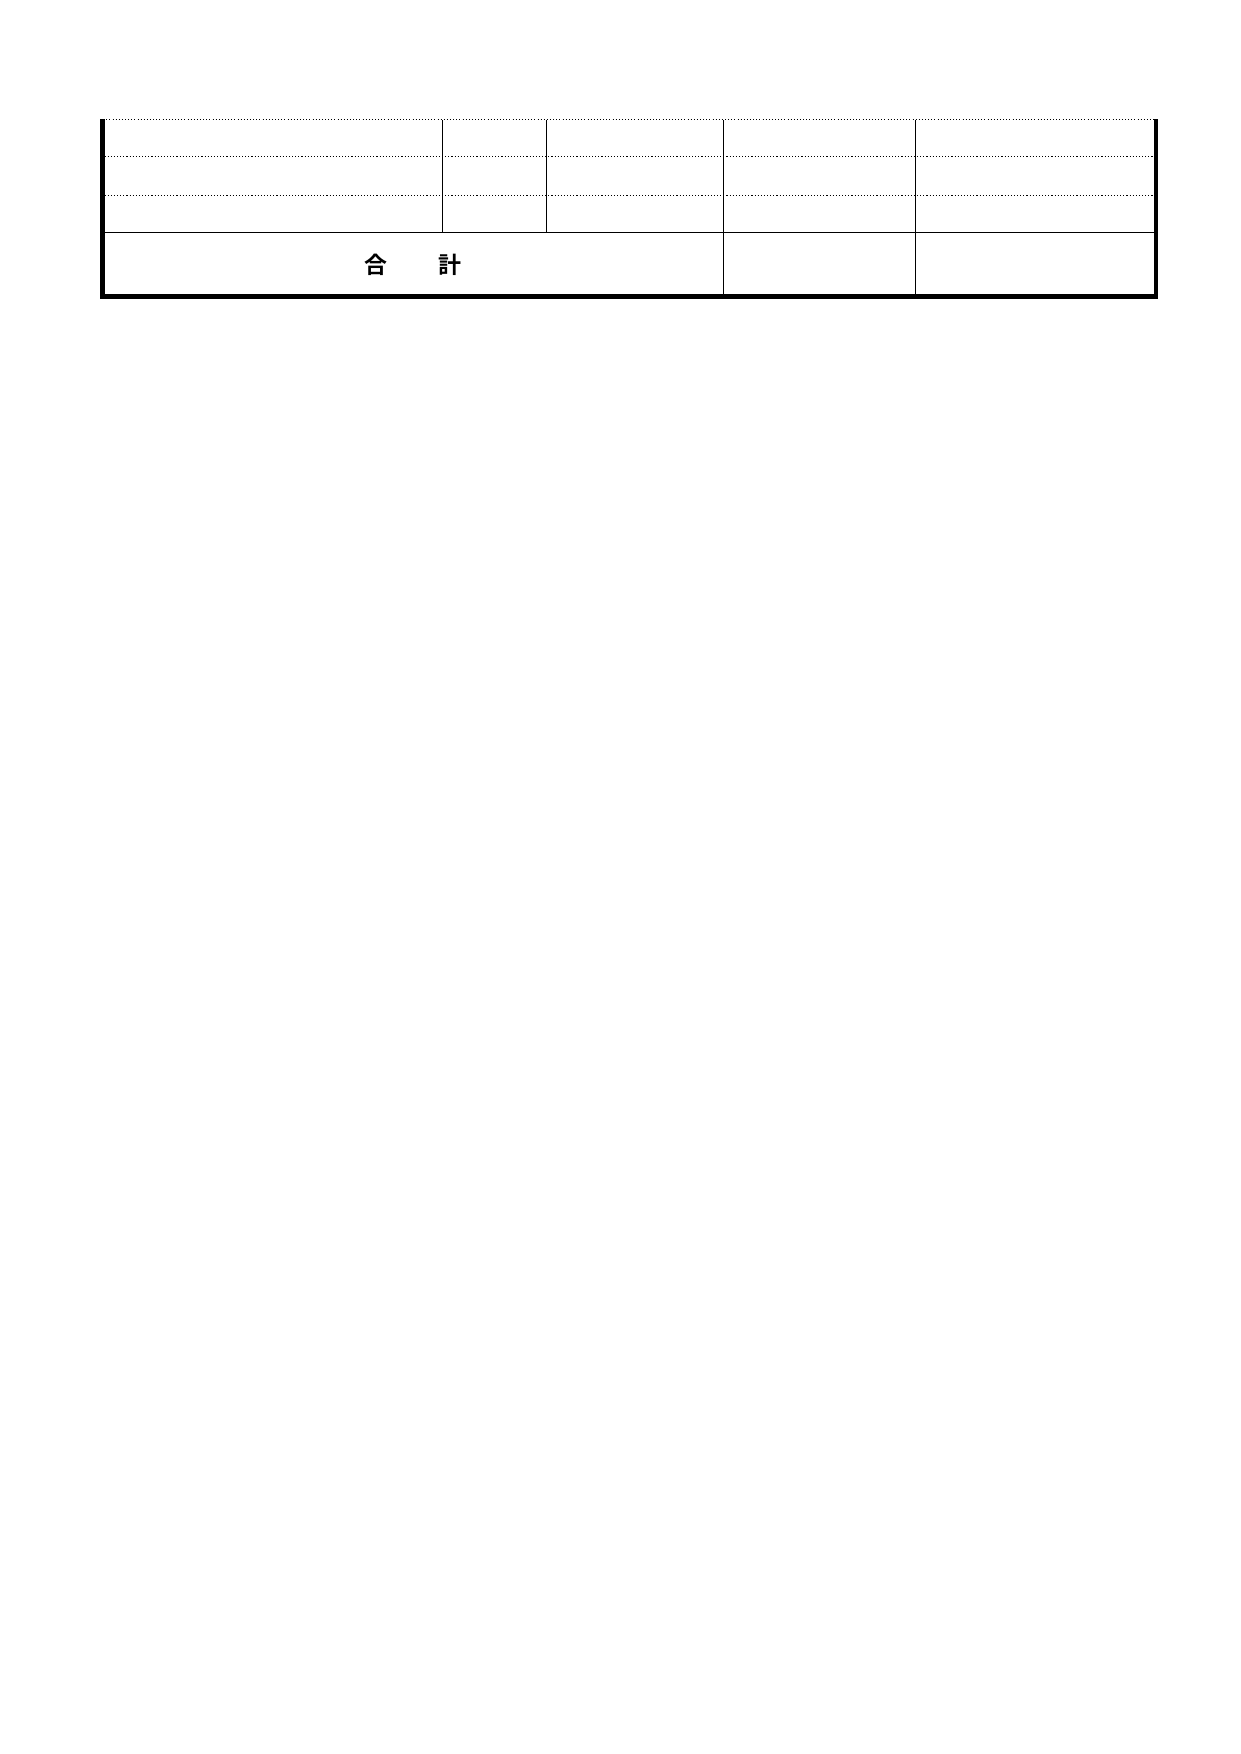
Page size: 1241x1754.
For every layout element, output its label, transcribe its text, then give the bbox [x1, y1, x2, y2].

table_cell [724, 156, 915, 195]
table_cell 合 計 [105, 233, 723, 294]
table_cell [443, 195, 546, 232]
table_cell [724, 233, 915, 294]
table_cell [916, 156, 1154, 195]
table_cell [916, 195, 1154, 232]
table_cell [547, 119, 723, 156]
table_cell [547, 156, 723, 195]
table_cell [443, 119, 546, 156]
table_cell [105, 156, 442, 195]
table_cell [443, 156, 546, 195]
table_cell [105, 119, 443, 156]
table_cell [724, 195, 915, 232]
table_cell [105, 195, 442, 232]
table_cell [547, 195, 723, 232]
table_cell [916, 119, 1154, 156]
table_cell [724, 119, 915, 156]
table_cell [916, 233, 1154, 294]
